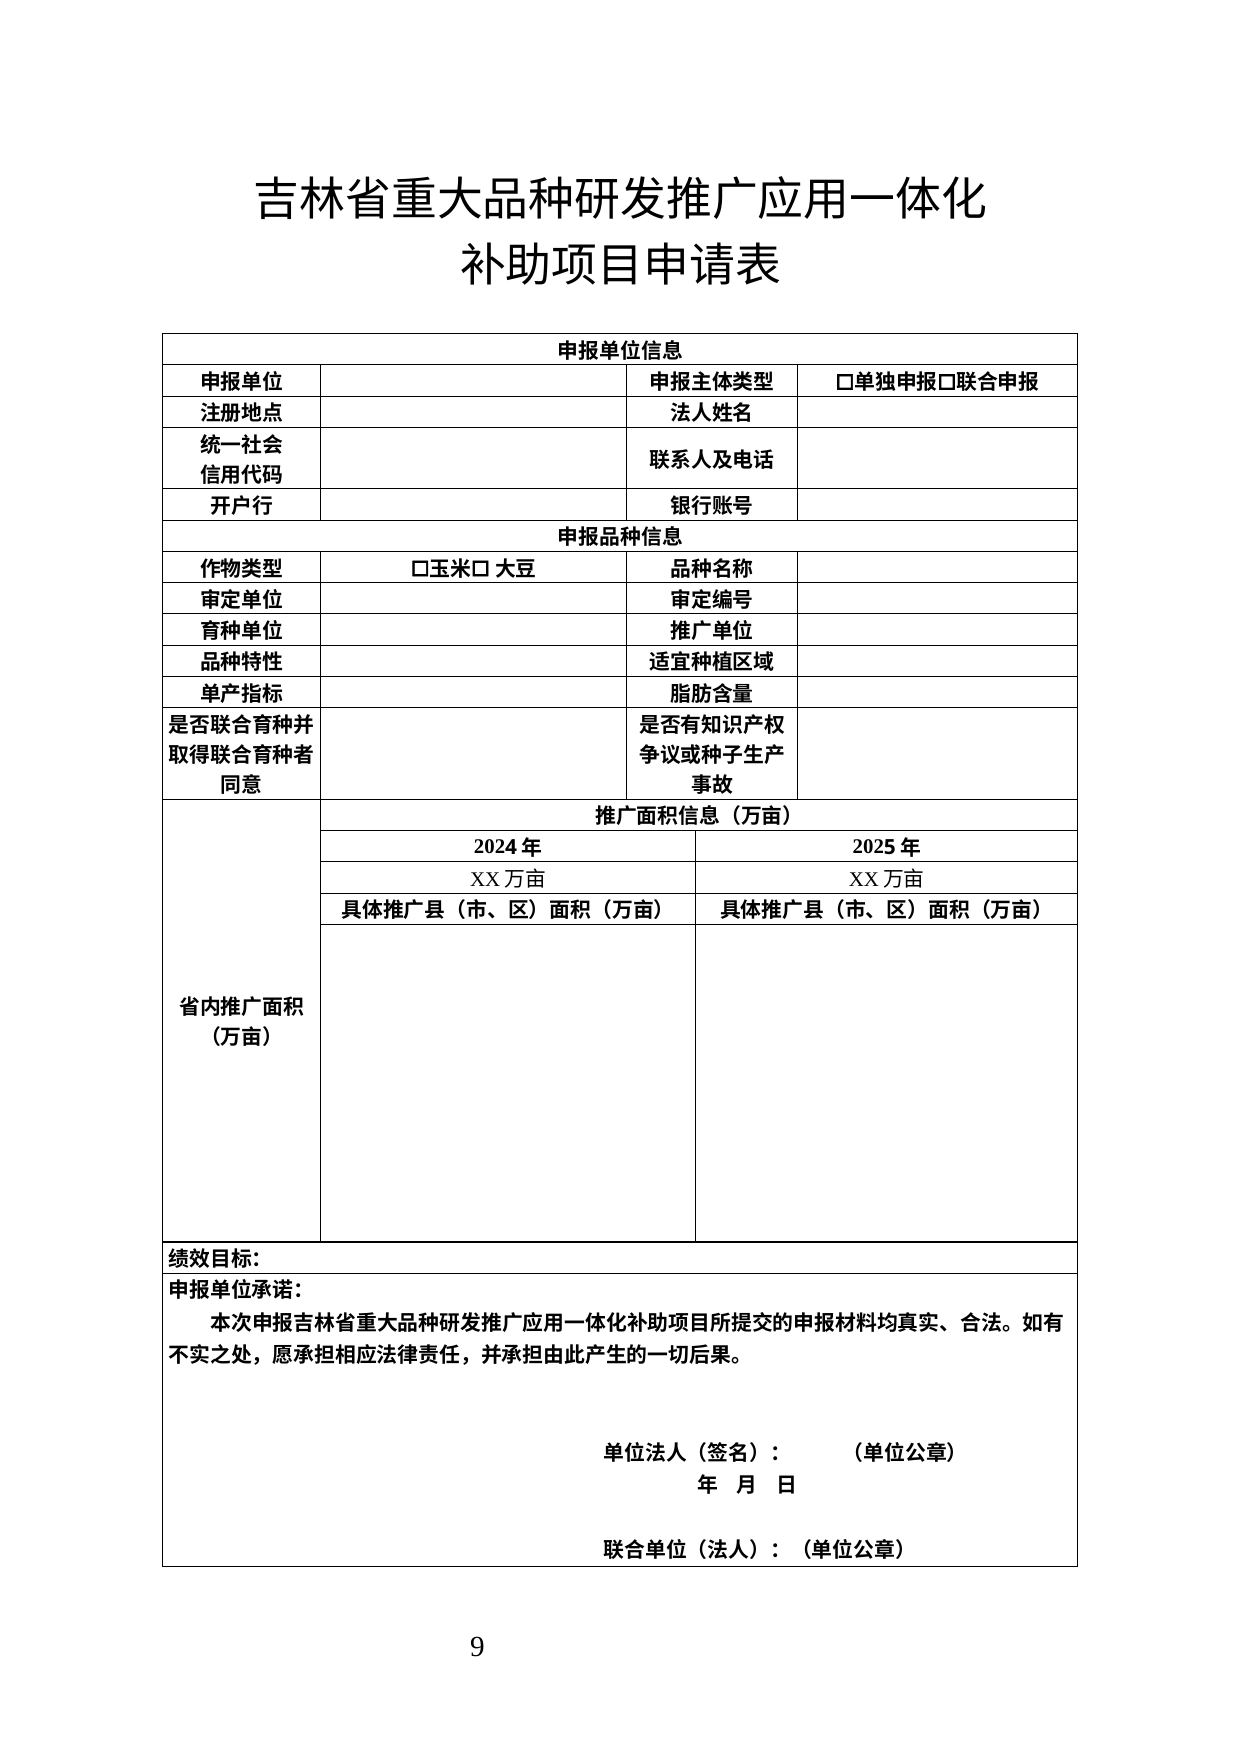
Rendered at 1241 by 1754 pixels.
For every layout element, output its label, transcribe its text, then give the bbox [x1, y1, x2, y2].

table_cell 适宜种植区域 [627, 646, 797, 676]
table_cell 申报单位 [163, 365, 320, 396]
table_header 申报单位信息 [163, 334, 1077, 364]
table_cell 省内推广面积 （万亩） [163, 800, 320, 1241]
table_cell 法人姓名 [627, 397, 797, 427]
table_cell 脂肪含量 [627, 677, 797, 707]
table_cell [321, 397, 626, 427]
table_cell 绩效目标： [163, 1243, 1077, 1273]
table_cell 品种名称 [627, 552, 797, 582]
table_cell [321, 646, 626, 676]
table_cell 玉米 大豆 [321, 552, 626, 582]
table_cell XX万亩 [696, 862, 1077, 892]
table_cell [798, 614, 1077, 644]
table_cell 品种特性 [163, 646, 320, 676]
table_cell 单独申报联合申报 [798, 365, 1077, 396]
table_cell [321, 925, 695, 1241]
table_cell [798, 583, 1077, 613]
table_cell [798, 428, 1077, 488]
table_cell [798, 677, 1077, 707]
text 补助项目申请表 [187, 228, 1053, 295]
table_cell 单产指标 [163, 677, 320, 707]
table_cell [696, 925, 1077, 1241]
table_cell 具体推广县（市、区）面积（万亩） [321, 894, 695, 924]
text 吉林省重大品种研发推广应用一体化 [187, 162, 1053, 228]
table_cell 是否联合育种并取得联合育种者同意 [163, 708, 320, 799]
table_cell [163, 1274, 1077, 1566]
table_cell 推广面积信息（万亩） [321, 800, 1077, 830]
table_cell 2025年 [696, 831, 1077, 861]
table_cell 申报主体类型 [627, 365, 797, 396]
table_cell 审定单位 [163, 583, 320, 613]
table_cell 申报品种信息 [163, 521, 1077, 551]
table_cell [321, 677, 626, 707]
table_cell [321, 489, 626, 519]
table_cell [798, 708, 1077, 799]
table_cell [798, 552, 1077, 582]
table_cell 审定编号 [627, 583, 797, 613]
table_cell 2024年 [321, 831, 695, 861]
table_cell 注册地点 [163, 397, 320, 427]
table_cell [321, 708, 626, 799]
table_cell 推广单位 [627, 614, 797, 644]
table_cell [321, 428, 626, 488]
table_cell [798, 397, 1077, 427]
table_cell 育种单位 [163, 614, 320, 644]
table_cell 是否有知识产权争议或种子生产事故 [627, 708, 797, 799]
table_cell XX万亩 [321, 862, 695, 892]
table_cell [798, 646, 1077, 676]
table_cell 联系人及电话 [627, 428, 797, 488]
table_cell [798, 489, 1077, 519]
table_cell 银行账号 [627, 489, 797, 519]
table_cell [321, 365, 626, 396]
table_cell 作物类型 [163, 552, 320, 582]
table_cell [321, 614, 626, 644]
table_cell 统一社会 信用代码 [163, 428, 320, 488]
table_cell [321, 583, 626, 613]
table_cell 开户行 [163, 489, 320, 519]
table_cell 具体推广县（市、区）面积（万亩） [696, 894, 1077, 924]
